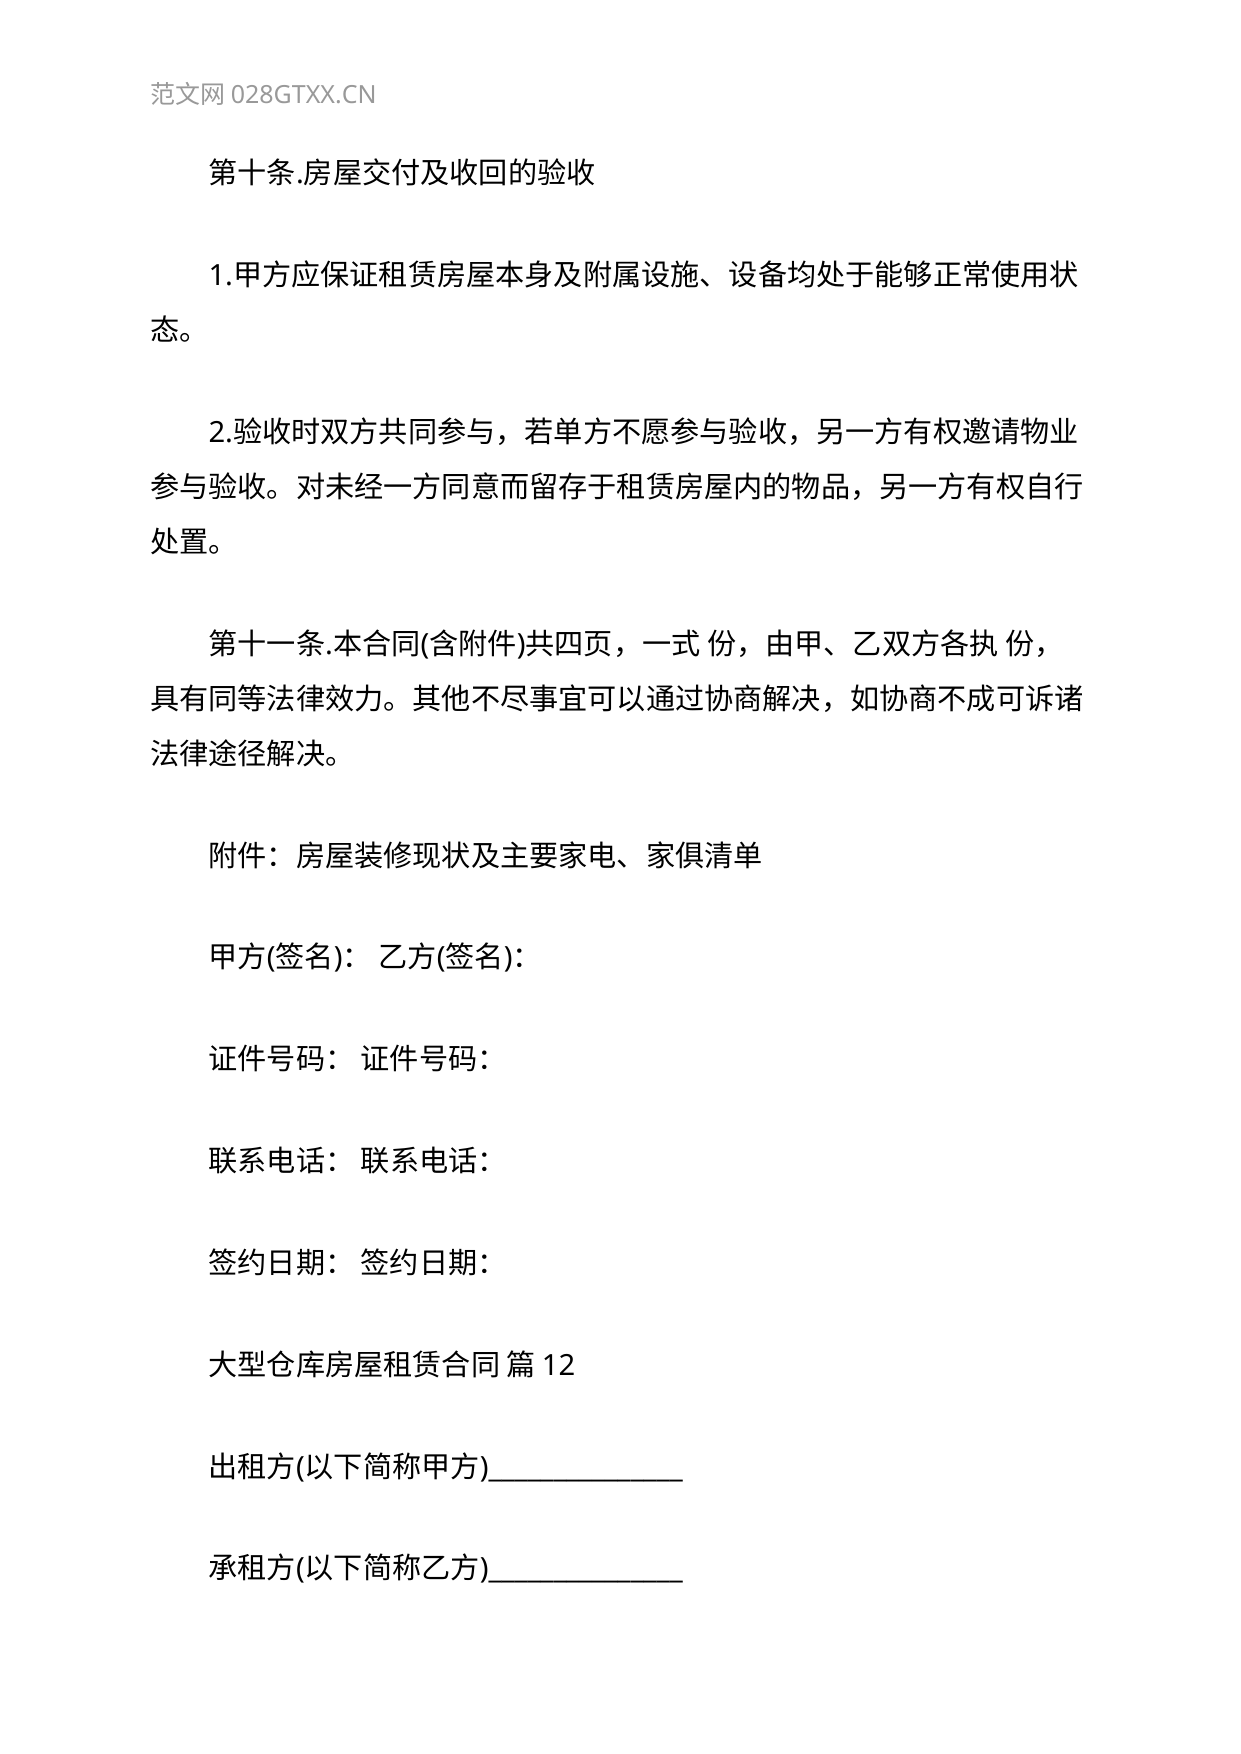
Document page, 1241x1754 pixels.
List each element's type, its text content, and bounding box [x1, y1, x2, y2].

text 2.验收时双方共同参与，若单方不愿参与验收，另一方有权邀请物业参与验收。对未经一方同意而留存于租赁房屋内的物品，另一方有权自行处置。 [150, 409, 1090, 561]
text 出租方(以下简称甲方)_______________ [150, 1443, 1090, 1486]
text 签约日期： 签约日期： [150, 1239, 1090, 1282]
text 联系电话： 联系电话： [150, 1138, 1090, 1180]
text 第十条.房屋交付及收回的验收 [150, 150, 1090, 192]
text 甲方(签名)： 乙方(签名)： [150, 934, 1090, 976]
text 附件：房屋装修现状及主要家电、家俱清单 [150, 832, 1090, 874]
text 1.甲方应保证租赁房屋本身及附属设施、设备均处于能够正常使用状态。 [150, 252, 1090, 349]
text 证件号码： 证件号码： [150, 1036, 1090, 1078]
text 第十一条.本合同(含附件)共四页，一式 份，由甲、乙双方各执 份，具有同等法律效力。其他不尽事宜可以通过协商解决，如协商不成可诉诸法律途径解决。 [150, 620, 1090, 773]
text 承租方(以下简称乙方)_______________ [150, 1545, 1090, 1587]
text 大型仓库房屋租赁合同 篇12 [150, 1341, 1090, 1383]
